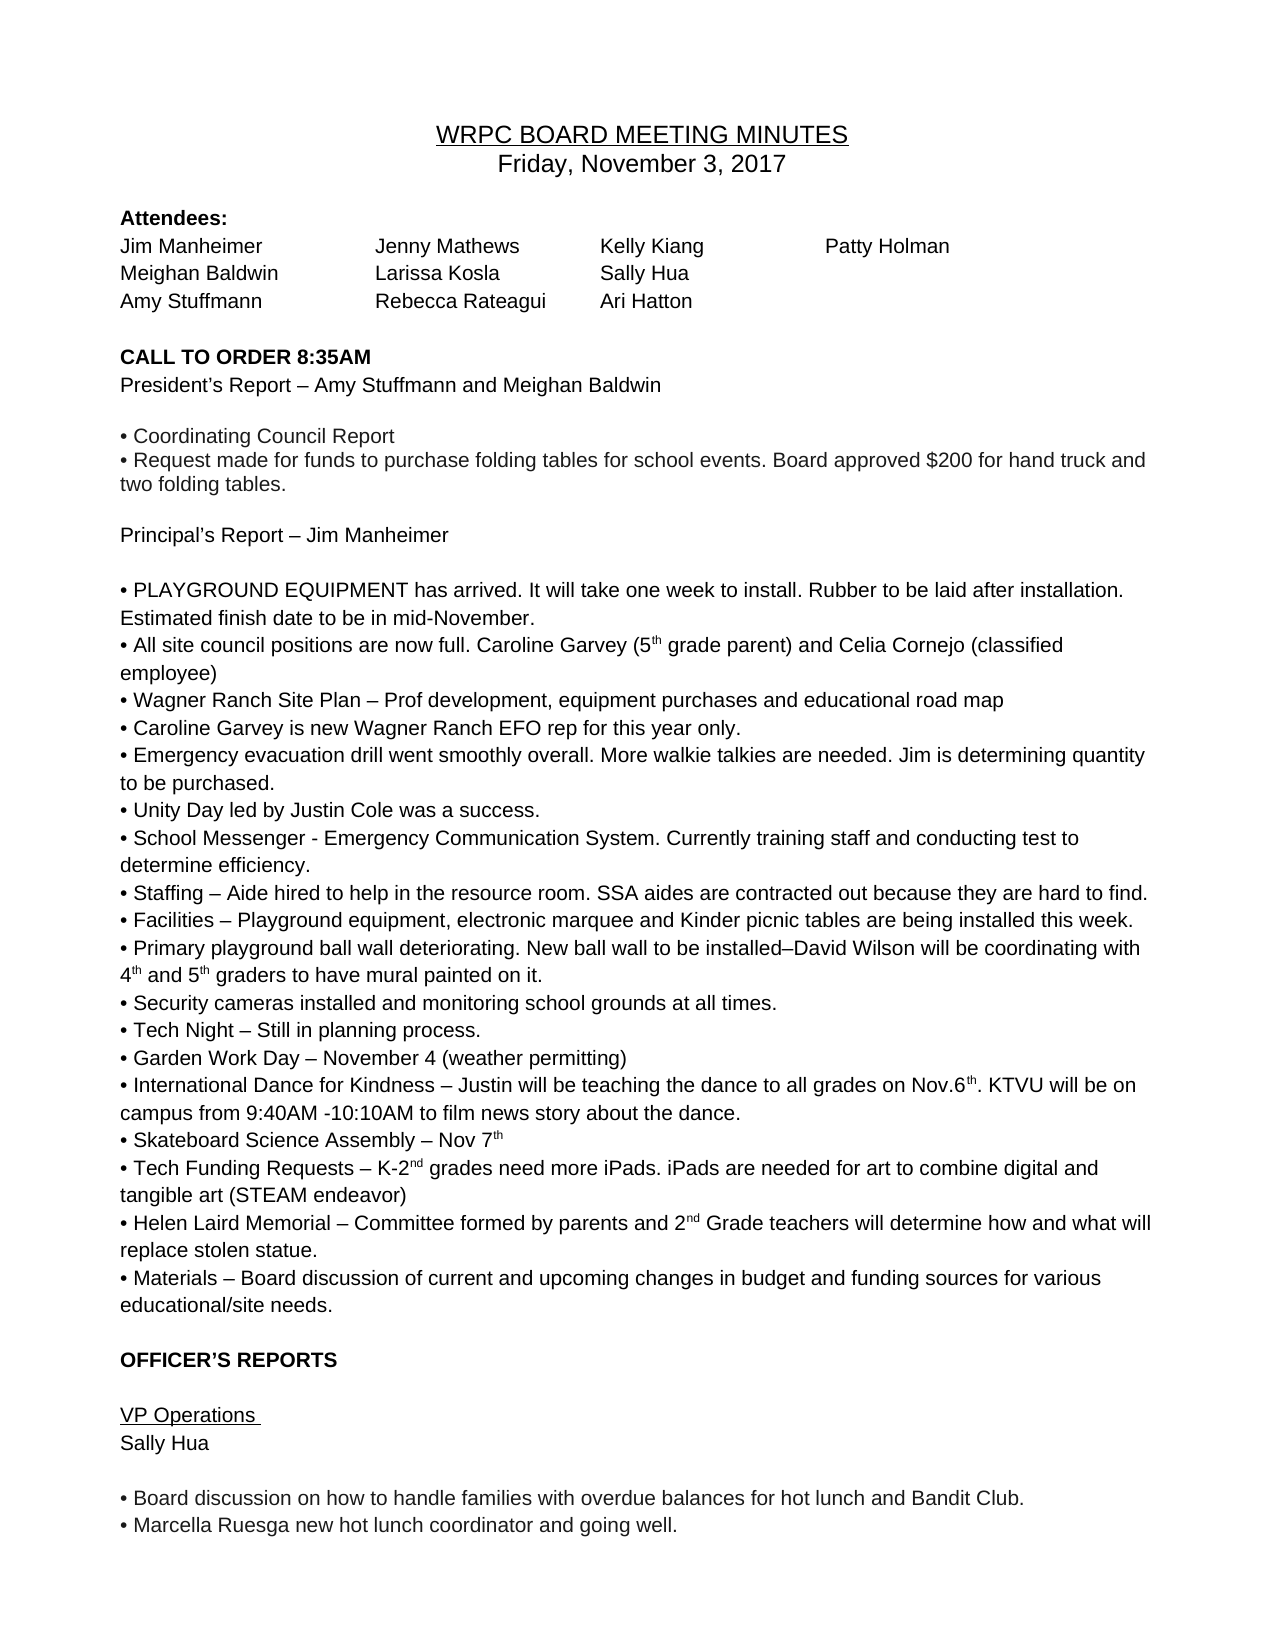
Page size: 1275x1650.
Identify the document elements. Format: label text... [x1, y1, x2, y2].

text VP Operations [120, 1403, 1164, 1427]
text Jim Manheimer Jenny Mathews Kelly Kiang Patty Holman [120, 234, 1164, 258]
text OFFICER’S REPORTS [120, 1348, 1164, 1372]
text • Emergency evacuation drill went smoothly overall. More walkie talkies are needed. Jim is determining quantity to be purchased. [120, 743, 1164, 795]
text • Board discussion on how to handle families with overdue balances for hot lunch and Bandit Club. [120, 1486, 1164, 1510]
text • School Messenger - Emergency Communication System. Currently training staff and conducting test to determine efficiency. [120, 826, 1164, 877]
text Friday, November 3, 2017 [120, 149, 1164, 177]
text • Request made for funds to purchase folding tables for school events. Board approved $200 for hand truck and two folding tables. [120, 448, 1164, 496]
text • All site council positions are now full. Caroline Garvey (5th grade parent) and Celia Cornejo (classified employee) [120, 633, 1164, 685]
text • Tech Funding Requests – K-2nd grades need more iPads. iPads are needed for art to combine digital and tangible art (STEAM endeavor) [120, 1156, 1164, 1207]
text Amy Stuffmann Rebecca Rateagui Ari Hatton [120, 289, 1164, 313]
text • Security cameras installed and monitoring school grounds at all times. [120, 991, 1164, 1015]
text WRPC BOARD MEETING MINUTES [120, 120, 1164, 149]
text • Unity Day led by Justin Cole was a success. [120, 798, 1164, 822]
text • Skateboard Science Assembly – Nov 7th [120, 1128, 1164, 1152]
text • Staffing – Aide hired to help in the resource room. SSA aides are contracted out because they are hard to find. [120, 881, 1164, 905]
text CALL TO ORDER 8:35AM [120, 345, 1164, 369]
text • Garden Work Day – November 4 (weather permitting) [120, 1046, 1164, 1070]
text • Facilities – Playground equipment, electronic marquee and Kinder picnic tables are being installed this week. [120, 908, 1164, 932]
text • Wagner Ranch Site Plan – Prof development, equipment purchases and educational road map [120, 688, 1164, 712]
text • PLAYGROUND EQUIPMENT has arrived. It will take one week to install. Rubber to be laid after installation. Estimated finish date to be in mid-November. [120, 578, 1164, 630]
text Attendees: [120, 206, 1164, 230]
text • International Dance for Kindness – Justin will be teaching the dance to all grades on Nov.6th. KTVU will be on campus from 9:40AM -10:10AM to film news story about the dance. [120, 1073, 1164, 1125]
text President’s Report – Amy Stuffmann and Meighan Baldwin [120, 372, 1164, 396]
text • Marcella Ruesga new hot lunch coordinator and going well. [120, 1513, 1164, 1537]
text • Helen Laird Memorial – Committee formed by parents and 2nd Grade teachers will determine how and what will replace stolen statue. [120, 1211, 1164, 1262]
text • Coordinating Council Report [120, 424, 1164, 448]
text Principal’s Report – Jim Manheimer [120, 523, 1164, 547]
text • Materials – Board discussion of current and upcoming changes in budget and funding sources for various educational/site needs. [120, 1266, 1164, 1317]
text • Primary playground ball wall deteriorating. New ball wall to be installed–David Wilson will be coordinating with 4th and 5th graders to have mural painted on it. [120, 936, 1164, 987]
text Sally Hua [120, 1431, 1164, 1455]
text • Tech Night – Still in planning process. [120, 1018, 1164, 1042]
text Meighan Baldwin Larissa Kosla Sally Hua [120, 261, 1164, 285]
text • Caroline Garvey is new Wagner Ranch EFO rep for this year only. [120, 716, 1164, 740]
